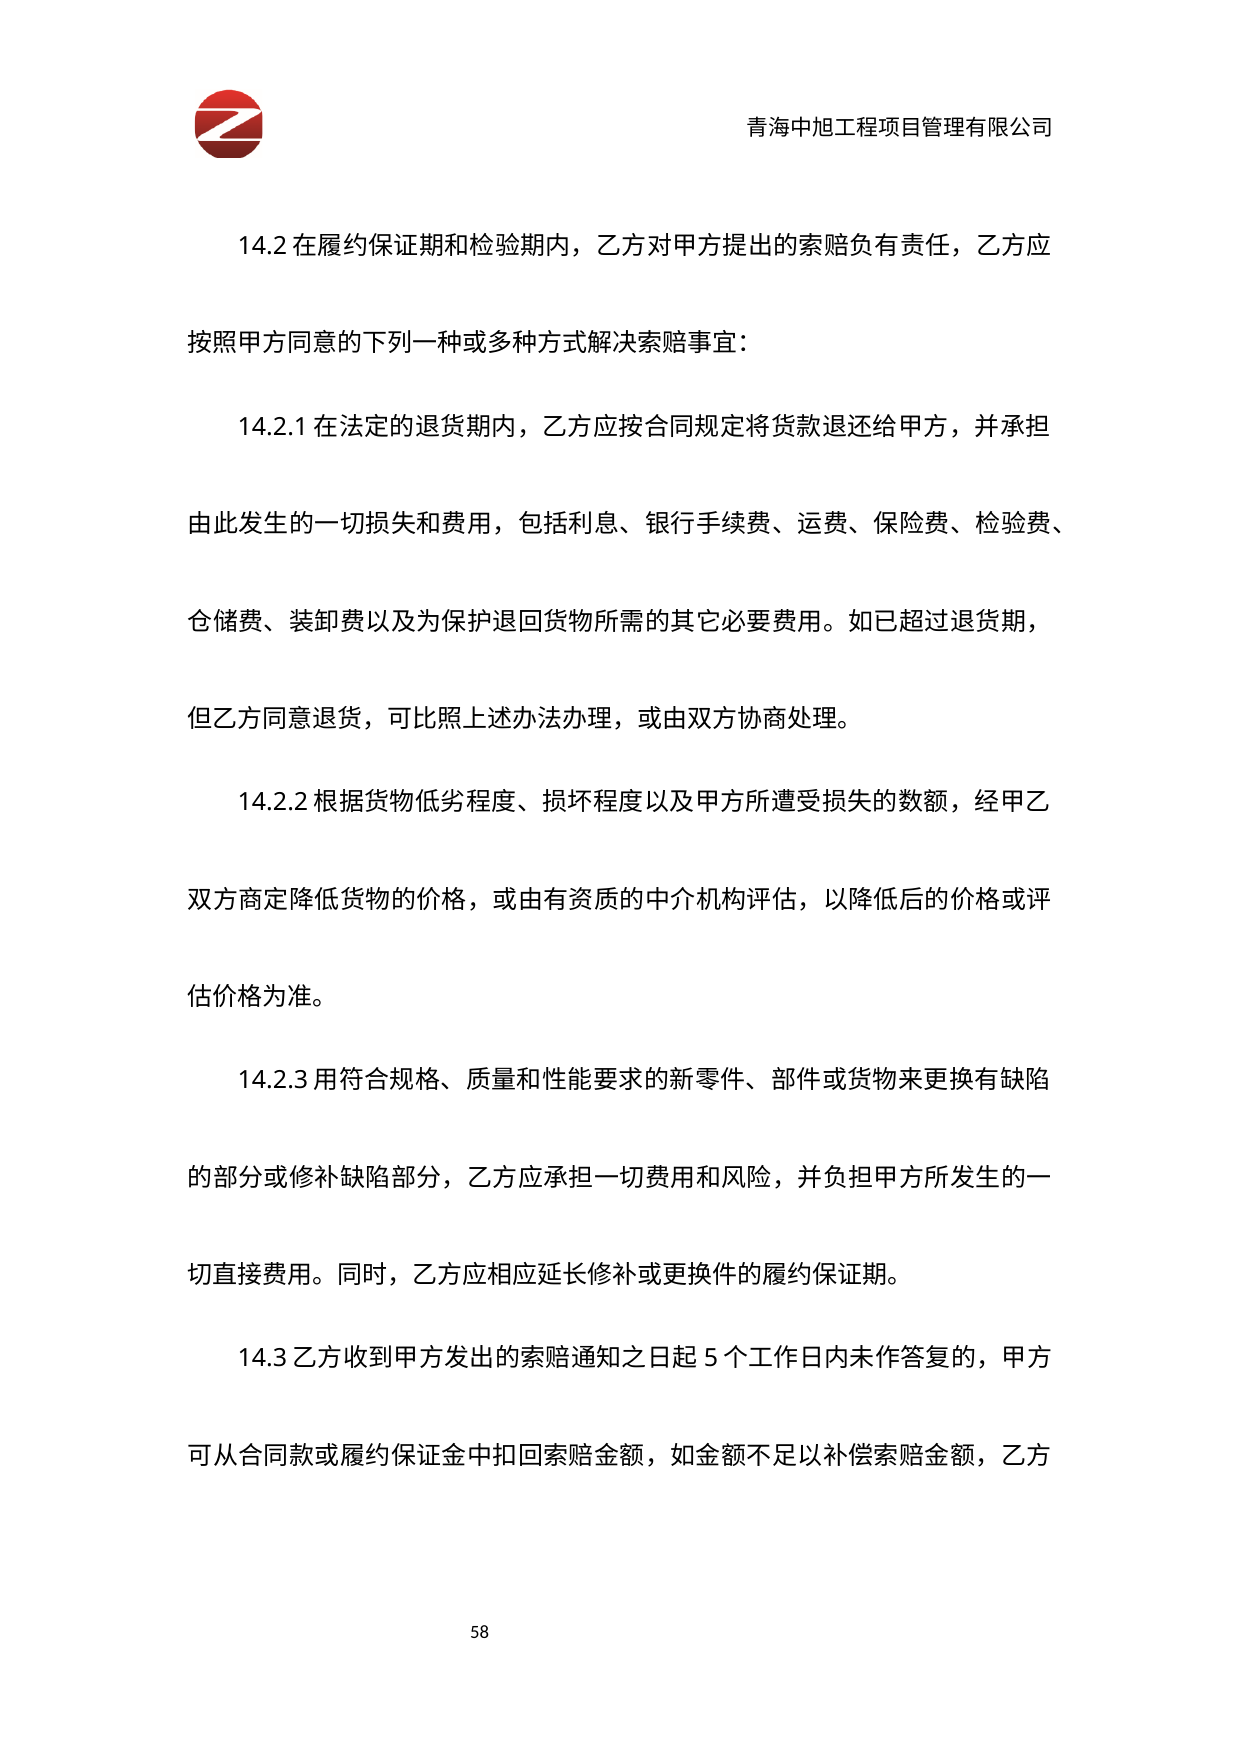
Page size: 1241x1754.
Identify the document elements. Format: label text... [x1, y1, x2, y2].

text 14.2.3用符合规格、质量和性能要求的新零件、部件或货物来更换有缺陷的部分或修补缺陷部分，乙方应承担一切费用和风险，并负担甲方所发生的一切直接费用。同时，乙方应相应延长修补或更换件的履约保证期。 [187, 1045, 1053, 1305]
text 14.3乙方收到甲方发出的索赔通知之日起5个工作日内未作答复的，甲方可从合同款或履约保证金中扣回索赔金额，如金额不足以补偿索赔金额，乙方应补足差额部分。 [187, 1323, 1053, 1486]
text 14.2.2根据货物低劣程度、损坏程度以及甲方所遭受损失的数额，经甲乙双方商定降低货物的价格，或由有资质的中介机构评估，以降低后的价格或评估价格为准。 [187, 767, 1053, 1027]
text 14.2.1在法定的退货期内，乙方应按合同规定将货款退还给甲方，并承担由此发生的一切损失和费用，包括利息、银行手续费、运费、保险费、检验费、仓储费、装卸费以及为保护退回货物所需的其它必要费用。如已超过退货期，但乙方同意退货，可比照上述办法办理，或由双方协商处理。 [187, 392, 1053, 749]
picture [193, 89, 262, 156]
text 14.2在履约保证期和检验期内，乙方对甲方提出的索赔负有责任，乙方应按照甲方同意的下列一种或多种方式解决索赔事宜： [187, 211, 1053, 373]
